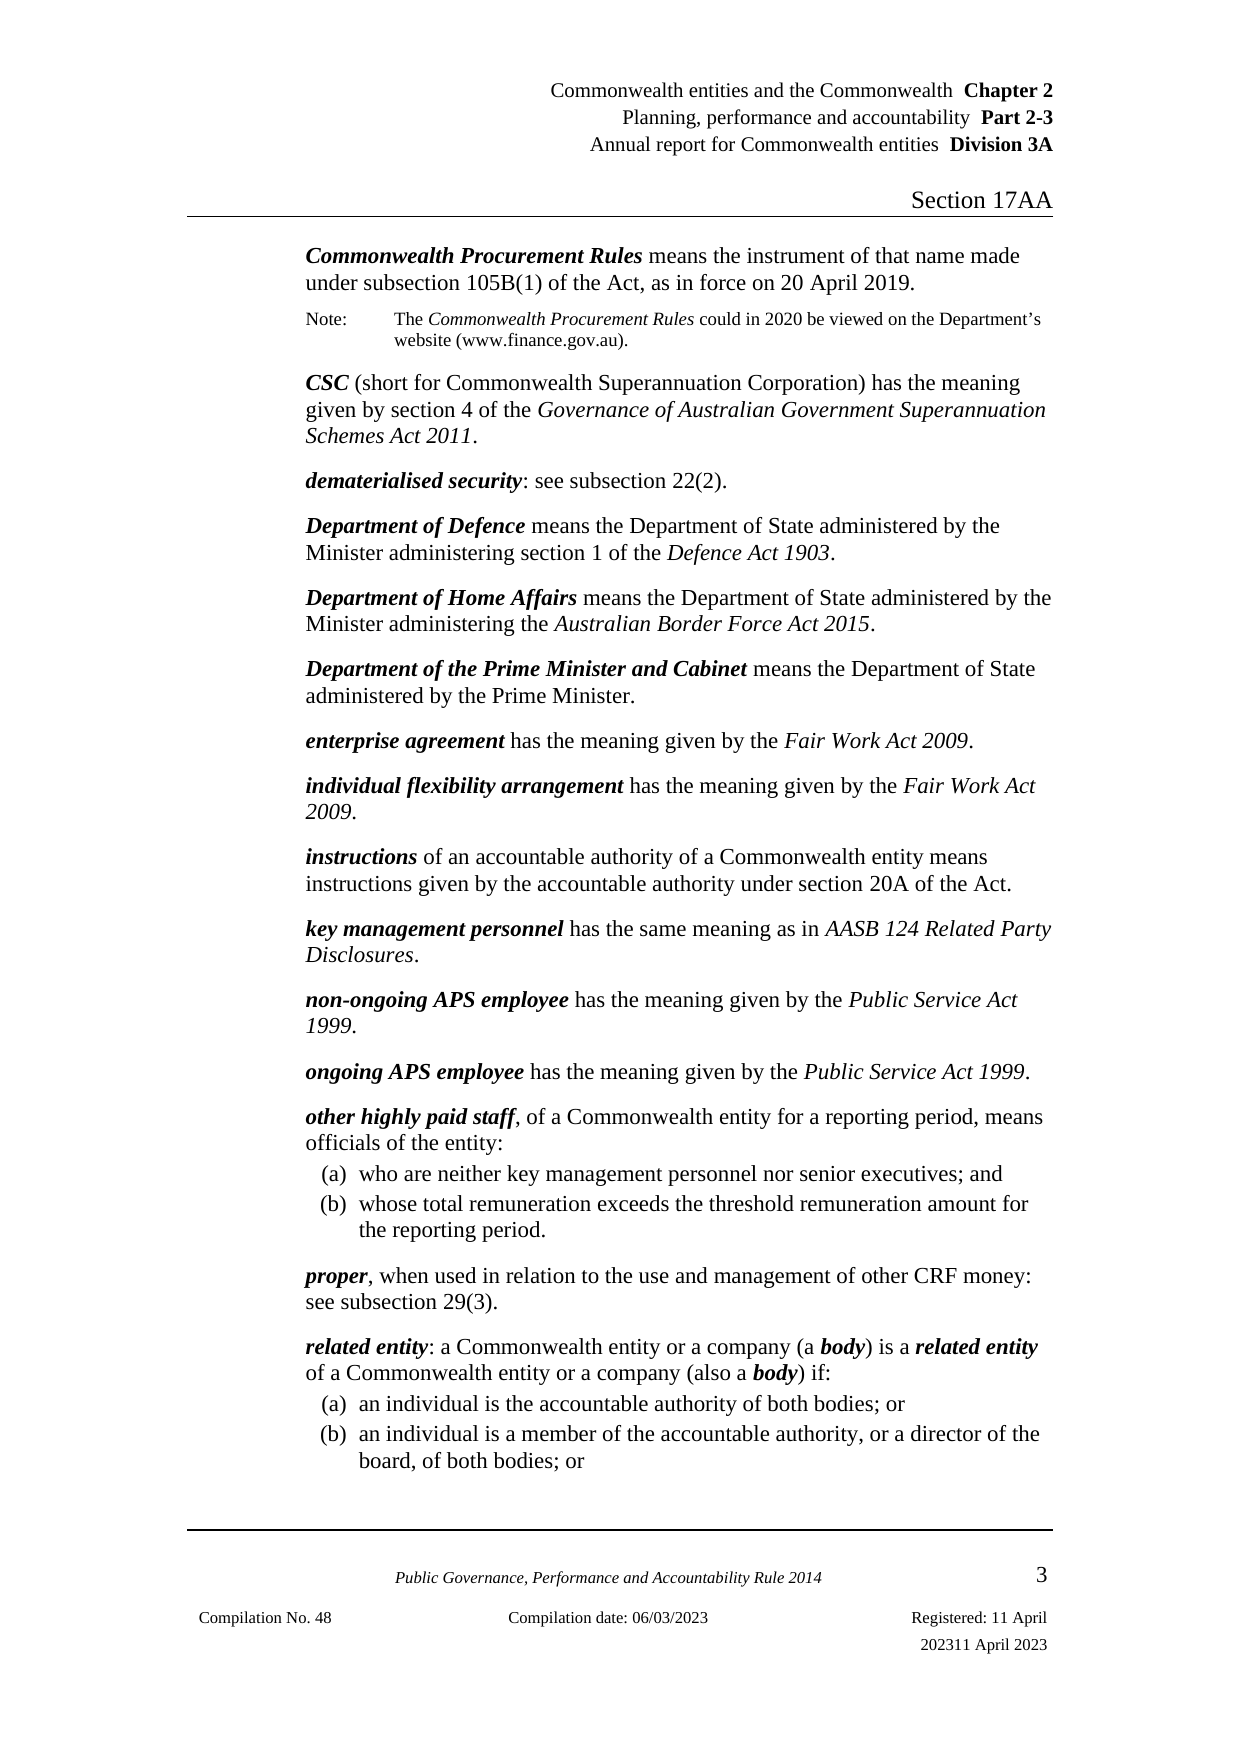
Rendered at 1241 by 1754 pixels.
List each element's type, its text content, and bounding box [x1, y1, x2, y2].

text non-ongoing APS employee has the meaning given by the Public Service Act 1999. [305, 986, 1053, 1039]
text Commonwealth Procurement Rules means the instrument of that name made under subsection 105B(1) of the Act, as in force on 20 April 2019. [305, 242, 1053, 295]
text other highly paid staff, of a Commonwealth entity for a reporting period, means officials of the entity: [305, 1103, 1053, 1156]
text instructions of an accountable authority of a Commonwealth entity means instructions given by the accountable authority under section 20A of the Act. [305, 843, 1053, 896]
text related entity: a Commonwealth entity or a company (a body) is a related entity of a Commonwealth entity or a company (also a body) if: [305, 1333, 1053, 1386]
text enterprise agreement has the meaning given by the Fair Work Act 2009. [305, 727, 1053, 753]
text proper, when used in relation to the use and management of other CRF money: see subsection 29(3). [305, 1262, 1053, 1314]
text ongoing APS employee has the meaning given by the Public Service Act 1999. [305, 1058, 1053, 1084]
text key management personnel has the same meaning as in AASB 124 Related Party Disclosures. [305, 915, 1053, 967]
text CSC (short for Commonwealth Superannuation Corporation) has the meaning given by section 4 of the Governance of Australian Government Superannuation Schemes Act 2011. [305, 369, 1053, 448]
text (b) whose total remuneration exceeds the threshold remuneration amount for the reporting period. [187, 1190, 1053, 1243]
text individual flexibility arrangement has the meaning given by the Fair Work Act 2009. [305, 772, 1053, 824]
text Department of Home Affairs means the Department of State administered by the Minister administering the Australian Border Force Act 2015. [305, 584, 1053, 637]
text (b) an individual is a member of the accountable authority, or a director of the board, of both bodies; or [187, 1421, 1053, 1473]
text Department of Defence means the Department of State administered by the Minister administering section 1 of the Defence Act 1903. [305, 512, 1053, 565]
text Note: The Commonwealth Procurement Rules could in 2020 be viewed on the Department’s website (www.finance.gov.au). [305, 308, 1053, 351]
text (a) an individual is the accountable authority of both bodies; or [187, 1390, 1053, 1416]
text (a) who are neither key management personnel nor senior executives; and [187, 1160, 1053, 1186]
text dematerialised security: see subsection 22(2). [305, 467, 1053, 494]
text Department of the Prime Minister and Cabinet means the Department of State administered by the Prime Minister. [305, 655, 1053, 708]
